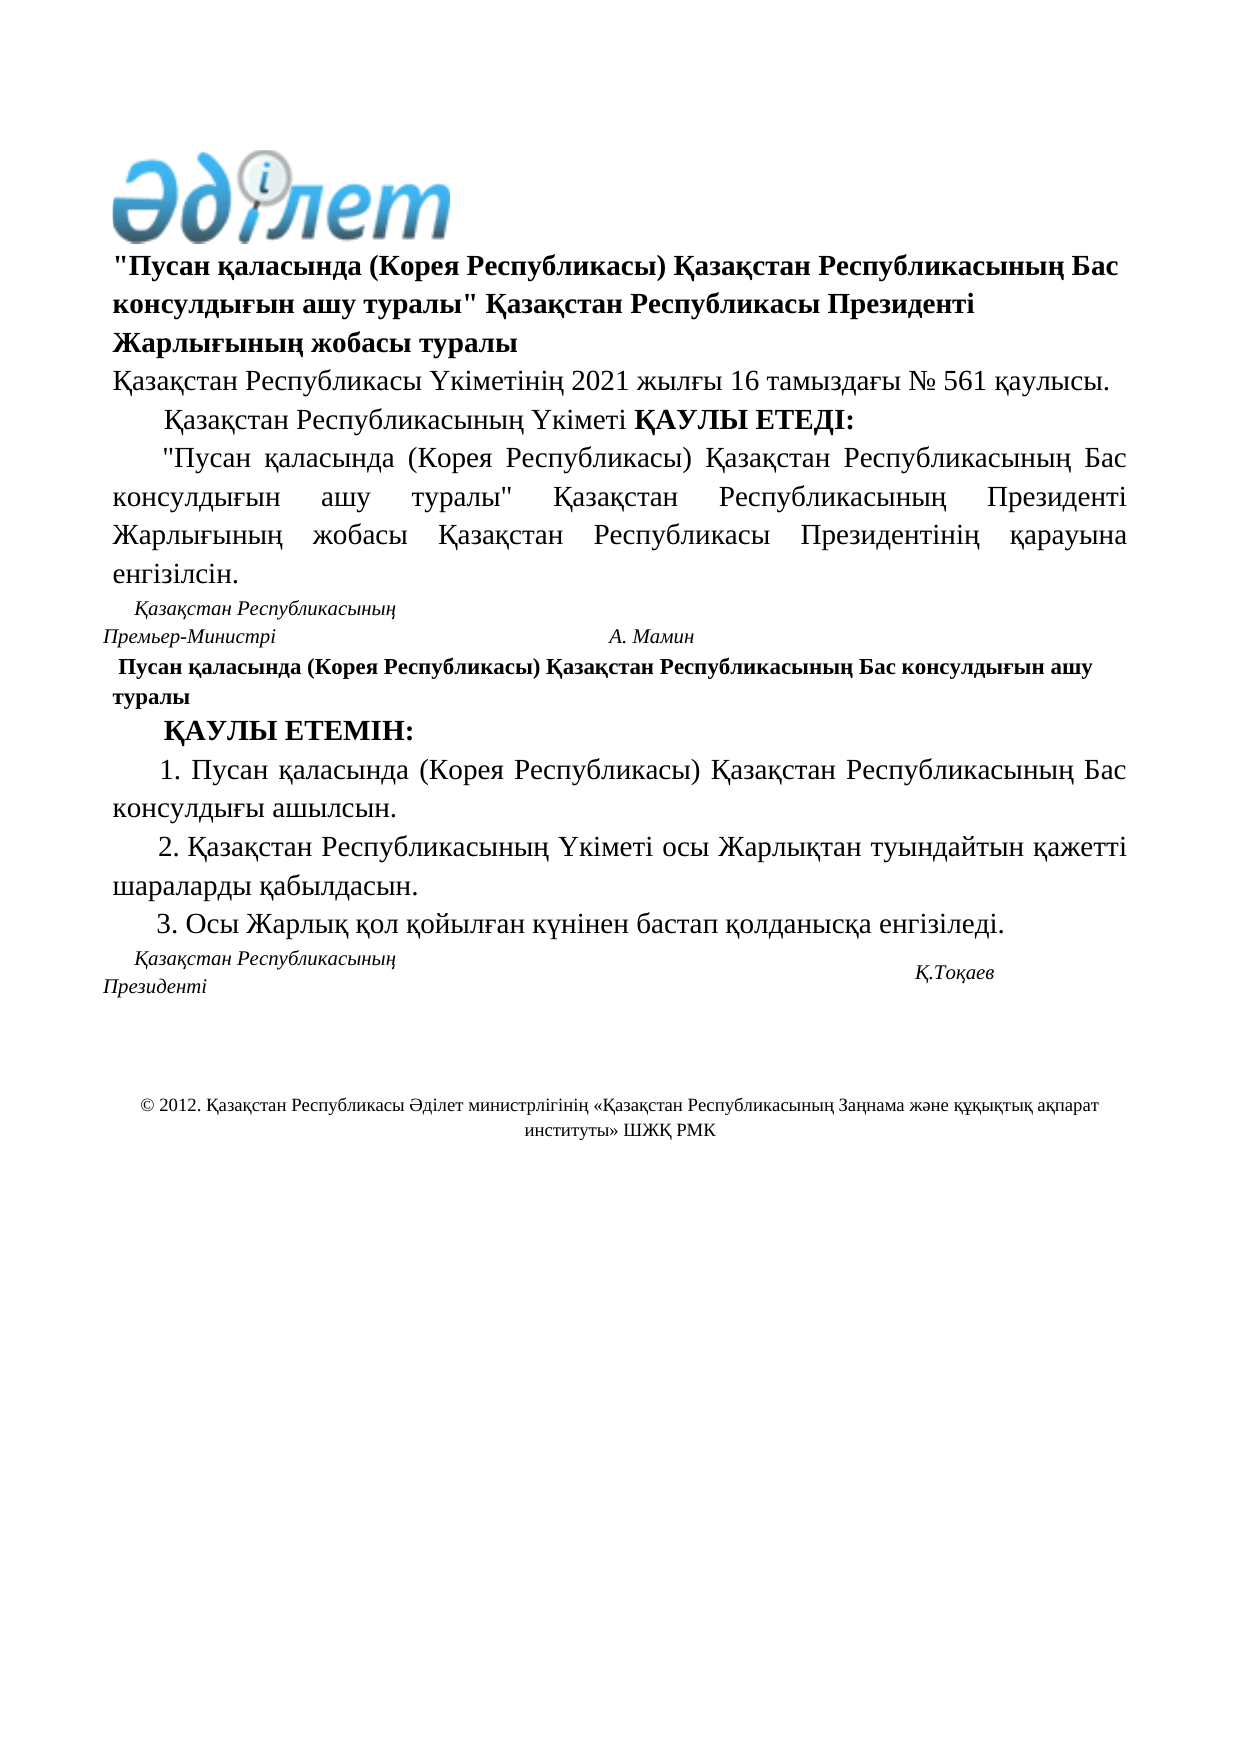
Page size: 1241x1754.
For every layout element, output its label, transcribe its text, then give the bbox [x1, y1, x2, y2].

text Пусан қаласында (Корея Республикасы) Қазақстан Республикасының Бас консулдығын ашу туралы [112, 653, 1128, 710]
table_header Қазақстан Республикасының Премьер-Министрі А. Мамин [101, 595, 1240, 653]
text ҚАУЛЫ ЕТЕМІН: [112, 713, 1128, 747]
text "Пусан қаласында (Корея Республикасы) Қазақстан Республикасының Бас консулдығын ашу туралы" Қазақстан Республикасы Президенті Жарлығының жобасы туралы [112, 248, 1128, 358]
text 1. Пусан қаласында (Корея Республикасы) Қазақстан Республикасының Бас консулдығы ашылсын. [112, 752, 1128, 824]
text "Пусан қаласында (Корея Республикасы) Қазақстан Республикасының Бас консулдығын ашу туралы" Қазақстан Республикасының Президенті Жарлығының жобасы Қазақстан Республикасы Президентінің қарауына енгізілсін. [112, 440, 1128, 589]
table_header Қазақстан Республикасының Президенті [101, 945, 913, 1003]
text Қазақстан Республикасының Үкіметі ҚАУЛЫ ЕТЕДІ: [112, 402, 1128, 435]
text 2. Қазақстан Республикасының Үкіметі осы Жарлықтан туындайтын қажетті шараларды қабылдасын. [112, 829, 1128, 901]
text Қазақстан Республикасы Үкіметінің 2021 жылғы 16 тамыздағы № 561 қаулысы. [112, 363, 1128, 397]
picture [112, 150, 451, 244]
text © 2012. Қазақстан Республикасы Әділет министрлігінің «Қазақстан Республикасының Заңнама және құқықтық ақпарат институты» ШЖҚ РМК [112, 1094, 1128, 1140]
text 3. Осы Жарлық қол қойылған күнінен бастап қолданысқа енгізіледі. [112, 906, 1128, 940]
table_header Қ.Тоқаев [913, 945, 1240, 1003]
